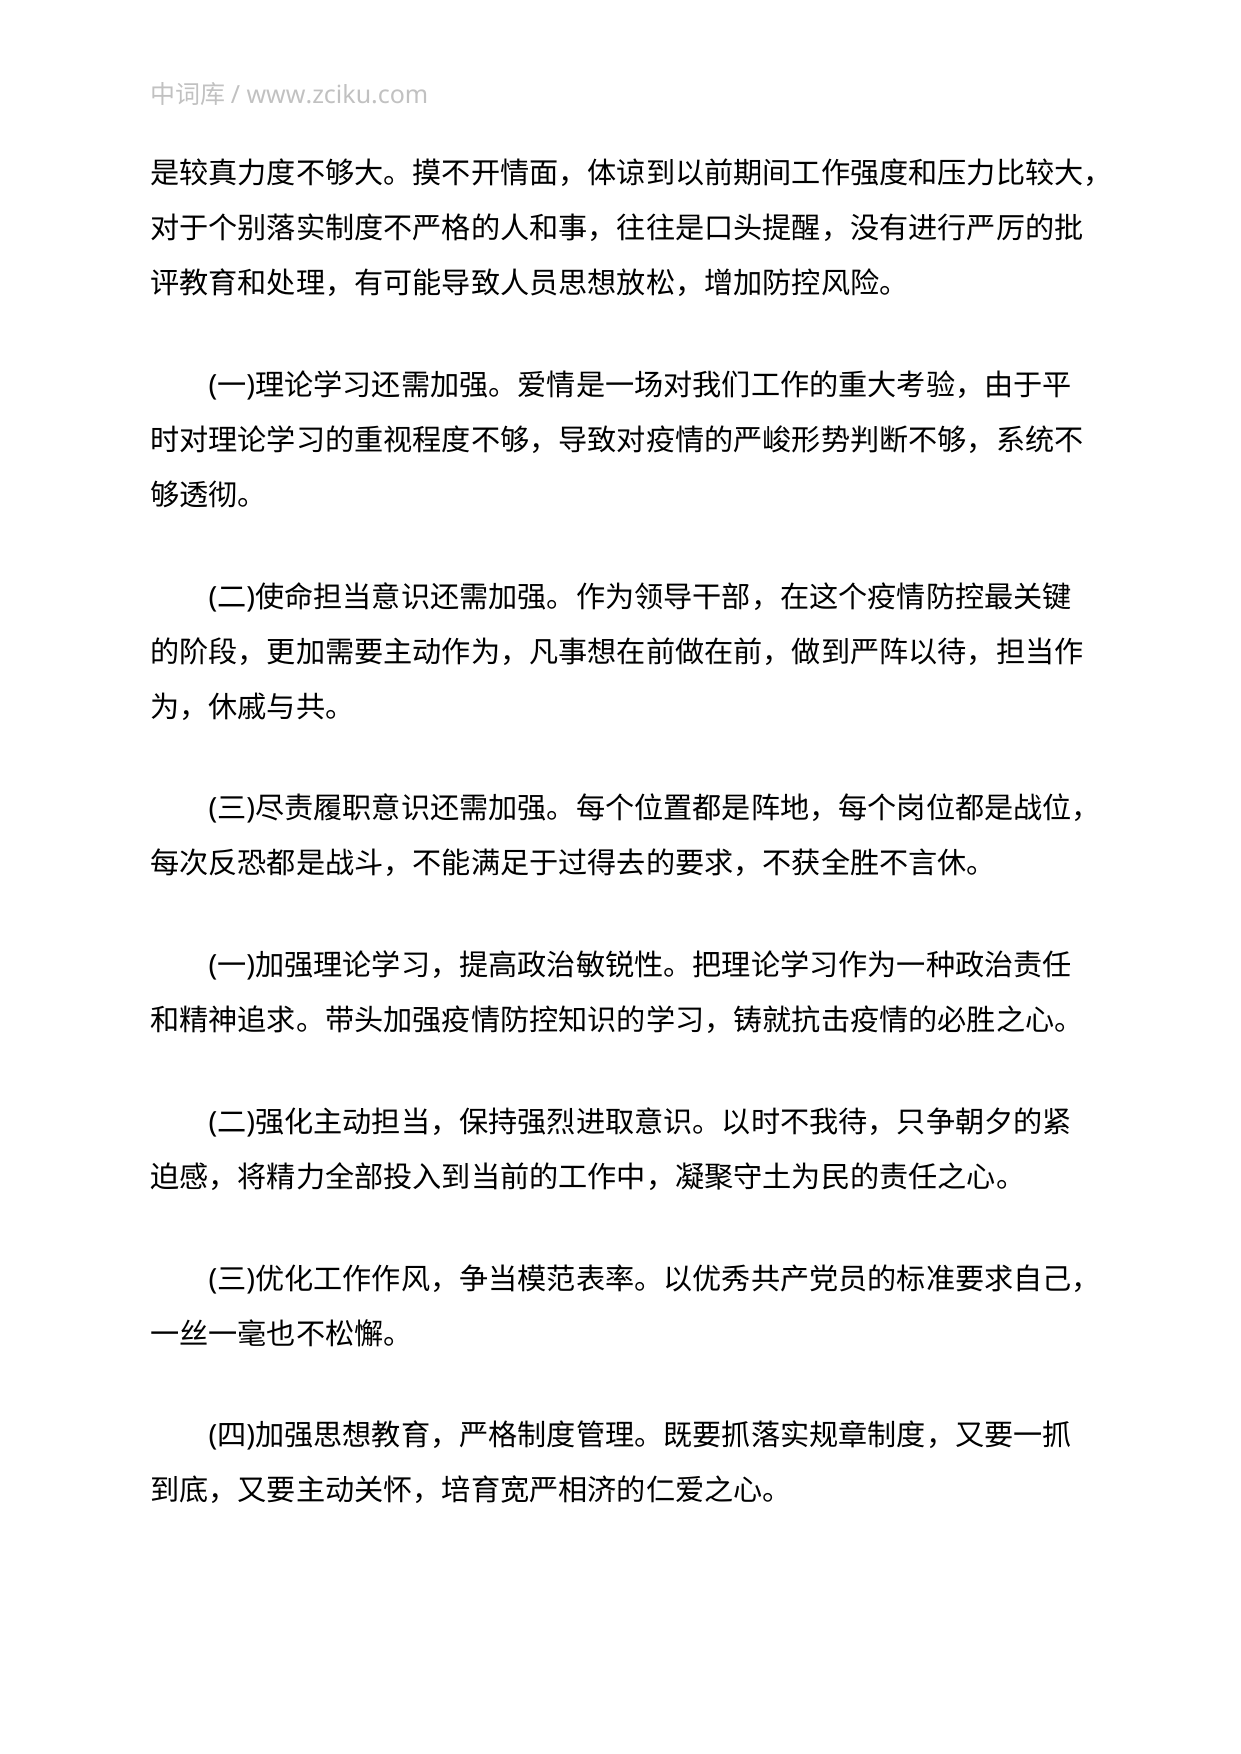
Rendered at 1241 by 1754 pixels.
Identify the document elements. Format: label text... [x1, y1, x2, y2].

text (三)尽责履职意识还需加强。每个位置都是阵地，每个岗位都是战位，每次反恐都是战斗，不能满足于过得去的要求，不获全胜不言休。 [150, 785, 1090, 882]
text (四)加强思想教育，严格制度管理。既要抓落实规章制度，又要一抓到底，又要主动关怀，培育宽严相济的仁爱之心。 [150, 1412, 1090, 1509]
text (三)优化工作作风，争当模范表率。以优秀共产党员的标准要求自己，一丝一毫也不松懈。 [150, 1255, 1090, 1352]
text (二)使命担当意识还需加强。作为领导干部，在这个疫情防控最关键的阶段，更加需要主动作为，凡事想在前做在前，做到严阵以待，担当作为，休戚与共。 [150, 573, 1090, 725]
text (一)理论学习还需加强。爱情是一场对我们工作的重大考验，由于平时对理论学习的重视程度不够，导致对疫情的严峻形势判断不够，系统不够透彻。 [150, 362, 1090, 514]
text (一)加强理论学习，提高政治敏锐性。把理论学习作为一种政治责任和精神追求。带头加强疫情防控知识的学习，铸就抗击疫情的必胜之心。 [150, 942, 1090, 1039]
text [150, 150, 1090, 302]
text (二)强化主动担当，保持强烈进取意识。以时不我待，只争朝夕的紧迫感，将精力全部投入到当前的工作中，凝聚守土为民的责任之心。 [150, 1098, 1090, 1196]
